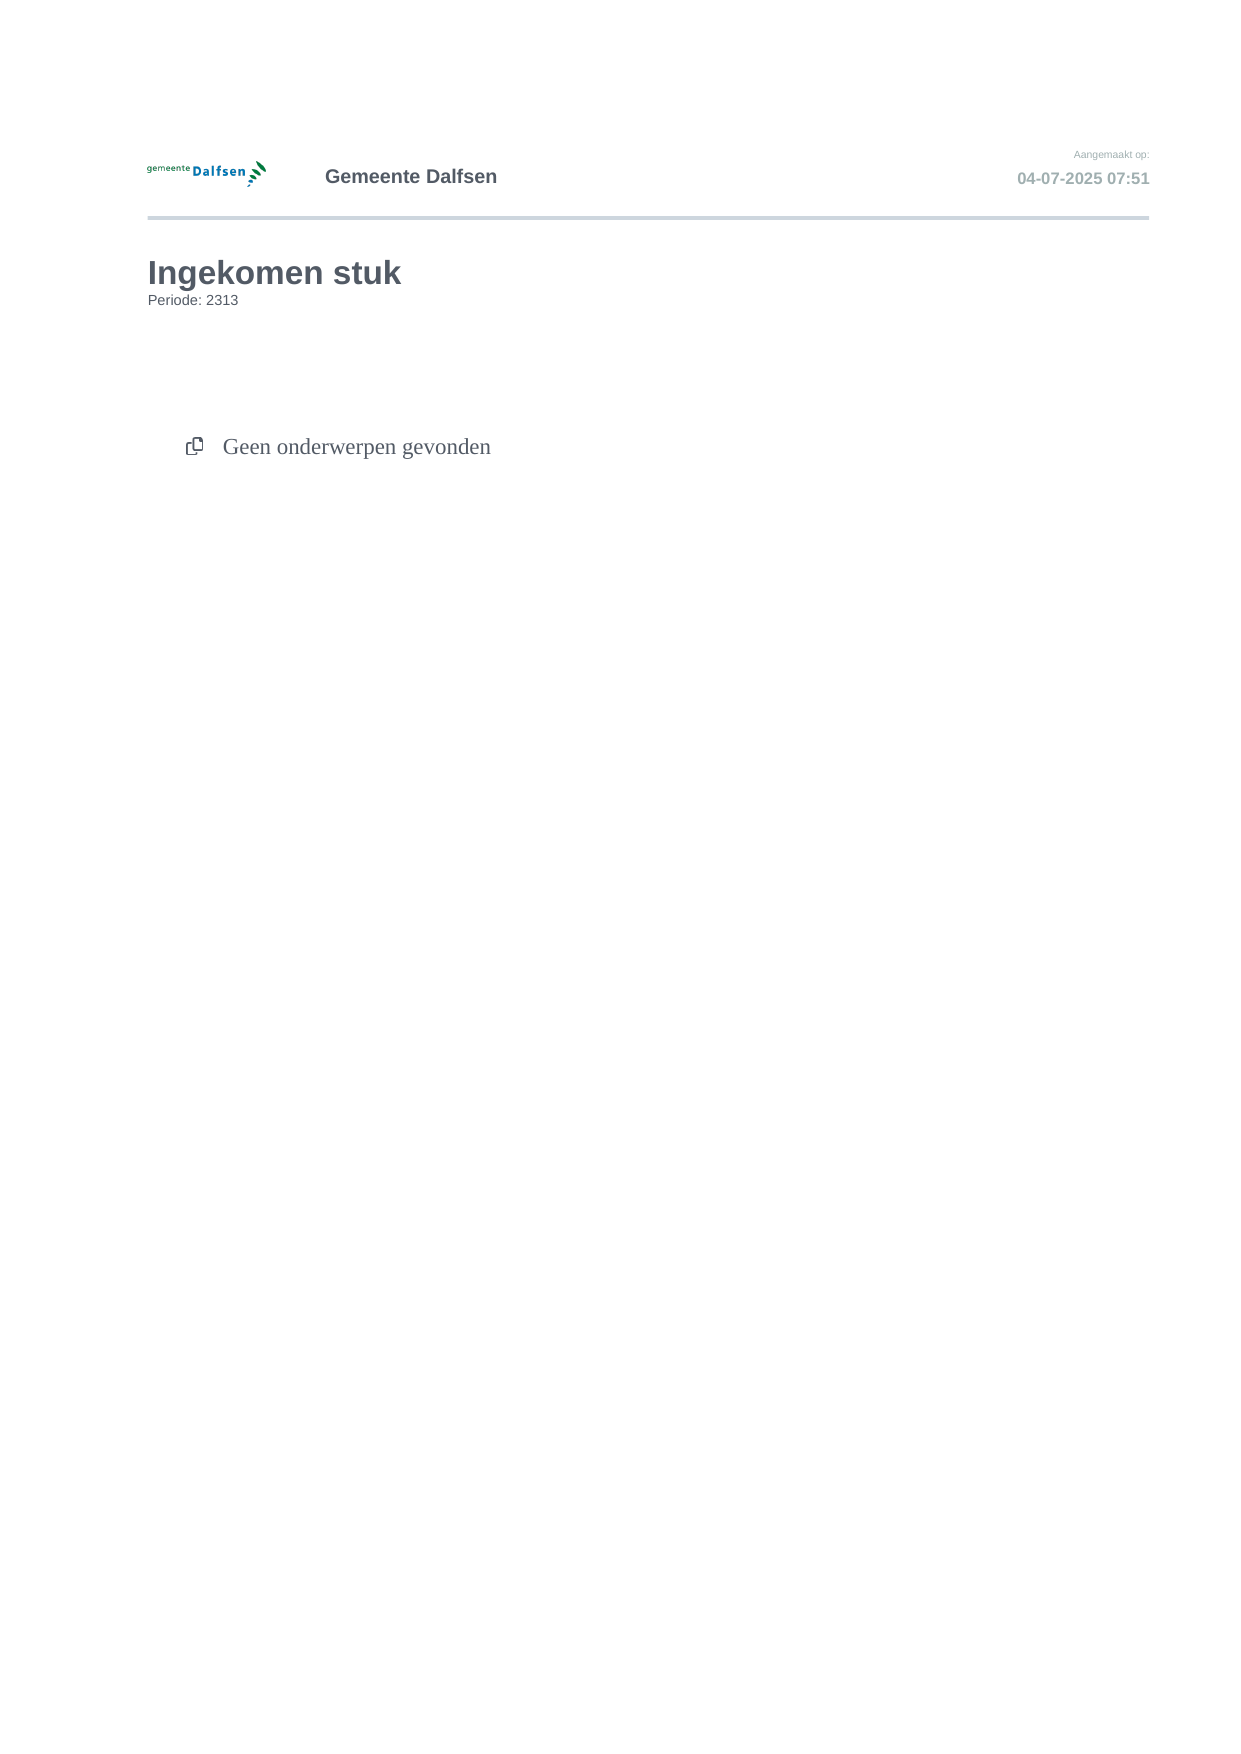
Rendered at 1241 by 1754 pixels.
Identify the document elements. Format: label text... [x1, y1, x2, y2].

table_header Ingekomen stuk [148, 245, 727, 292]
list Geen onderwerpen gevonden [185, 433, 1093, 459]
table_cell 04-07-2025 07:51 [727, 161, 1149, 188]
table_cell Periode: 2313 [148, 292, 727, 325]
picture [147, 216, 1150, 220]
picture [147, 161, 266, 187]
picture [186, 437, 203, 455]
table_header [148, 148, 325, 188]
table_header Gemeente Dalfsen [325, 148, 727, 188]
table_header Aangemaakt op: [727, 148, 1149, 161]
